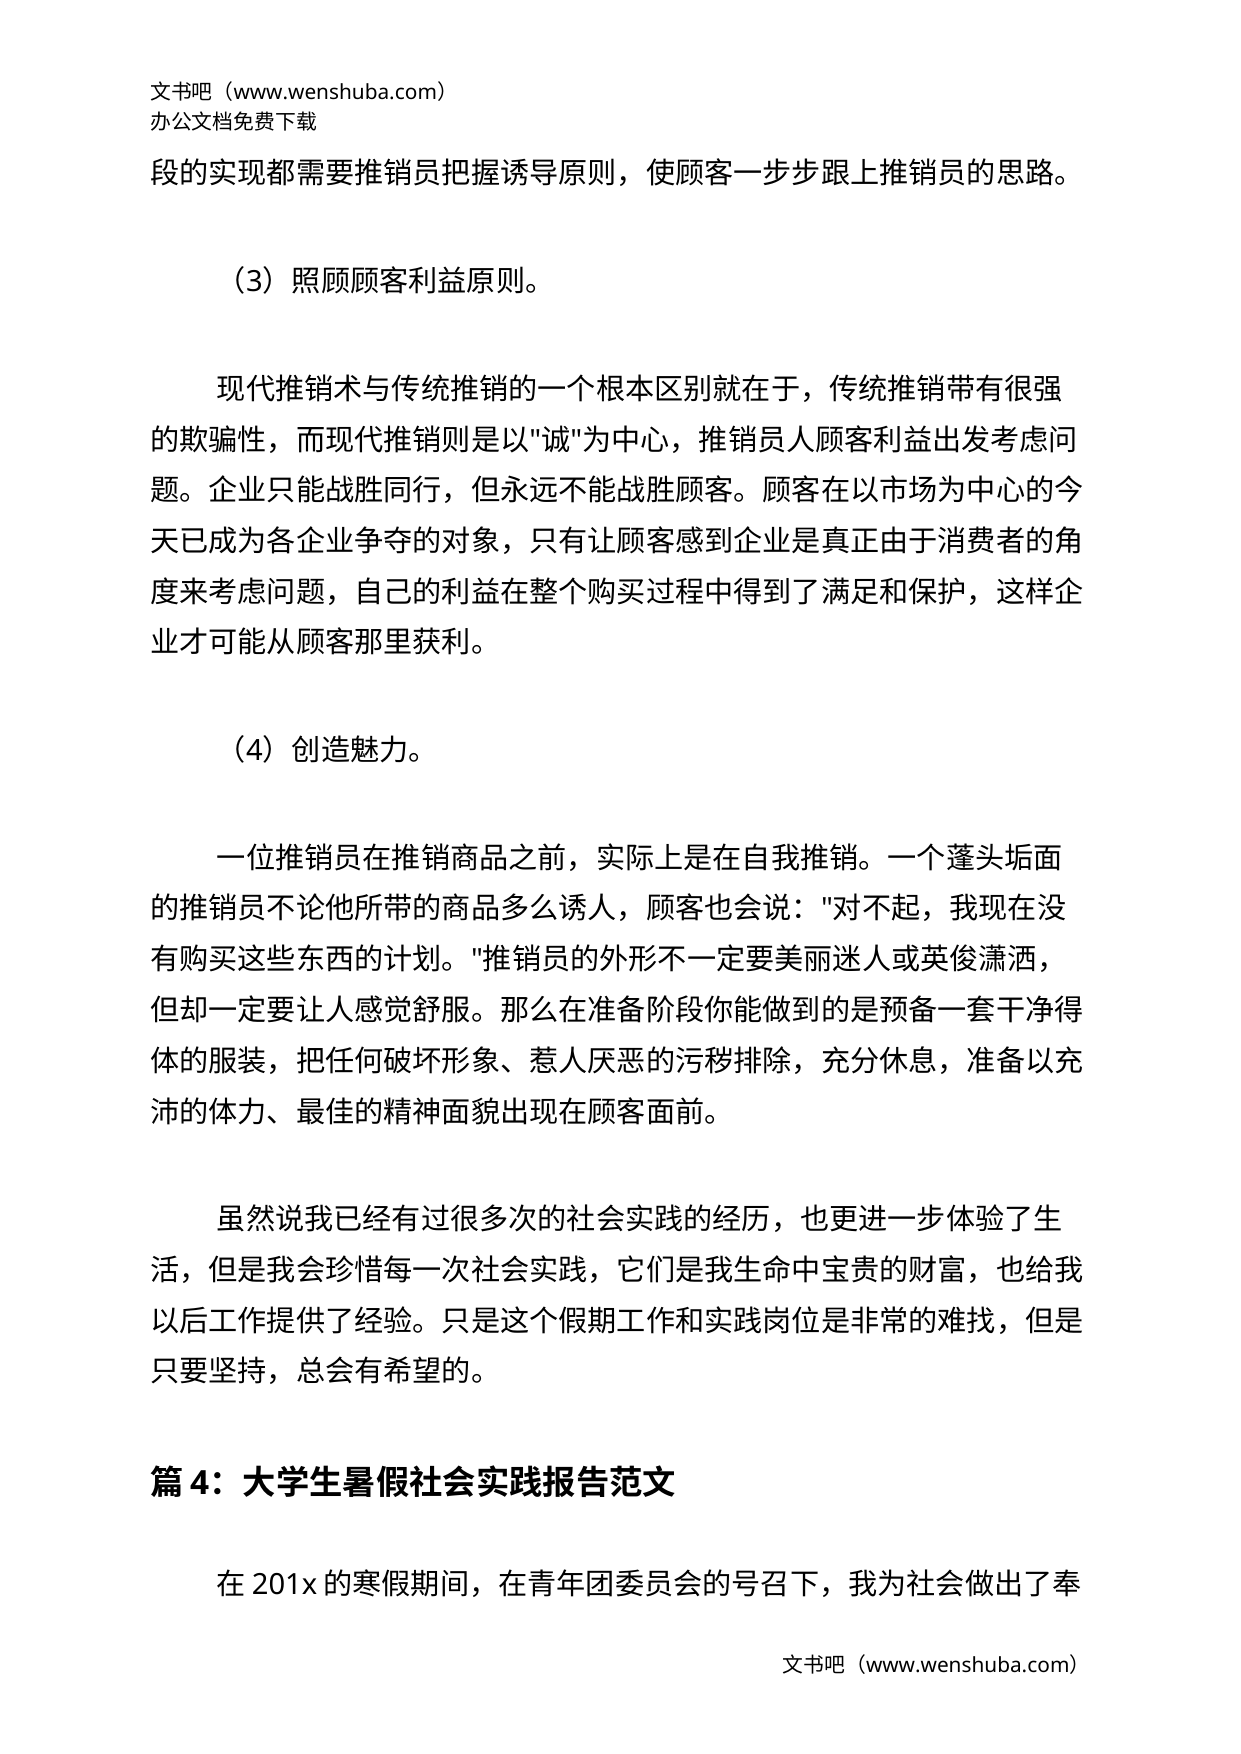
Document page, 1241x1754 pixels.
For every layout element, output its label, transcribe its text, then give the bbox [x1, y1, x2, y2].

text 现代推销术与传统推销的一个根本区别就在于，传统推销带有很强的欺骗性，而现代推销则是以"诚"为中心，推销员人顾客利益出发考虑问题。企业只能战胜同行，但永远不能战胜顾客。顾客在以市场为中心的今天已成为各企业争夺的对象，只有让顾客感到企业是真正由于消费者的角度来考虑问题，自己的利益在整个购买过程中得到了满足和保护，这样企业才可能从顾客那里获利。 [150, 365, 1090, 661]
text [150, 150, 1090, 192]
text 虽然说我已经有过很多次的社会实践的经历，也更进一步体验了生活，但是我会珍惜每一次社会实践，它们是我生命中宝贵的财富，也给我以后工作提供了经验。只是这个假期工作和实践岗位是非常的难找，但是只要坚持，总会有希望的。 [150, 1196, 1090, 1390]
text （3）照顾顾客利益原则。 [150, 258, 1090, 300]
text （4）创造魅力。 [150, 727, 1090, 769]
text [150, 1561, 1090, 1603]
text 篇4：大学生暑假社会实践报告范文 [150, 1456, 1090, 1504]
text 一位推销员在推销商品之前，实际上是在自我推销。一个蓬头垢面的推销员不论他所带的商品多么诱人，顾客也会说："对不起，我现在没有购买这些东西的计划。"推销员的外形不一定要美丽迷人或英俊潇洒，但却一定要让人感觉舒服。那么在准备阶段你能做到的是预备一套干净得体的服装，把任何破坏形象、惹人厌恶的污秽排除，充分休息，准备以充沛的体力、最佳的精神面貌出现在顾客面前。 [150, 834, 1090, 1131]
